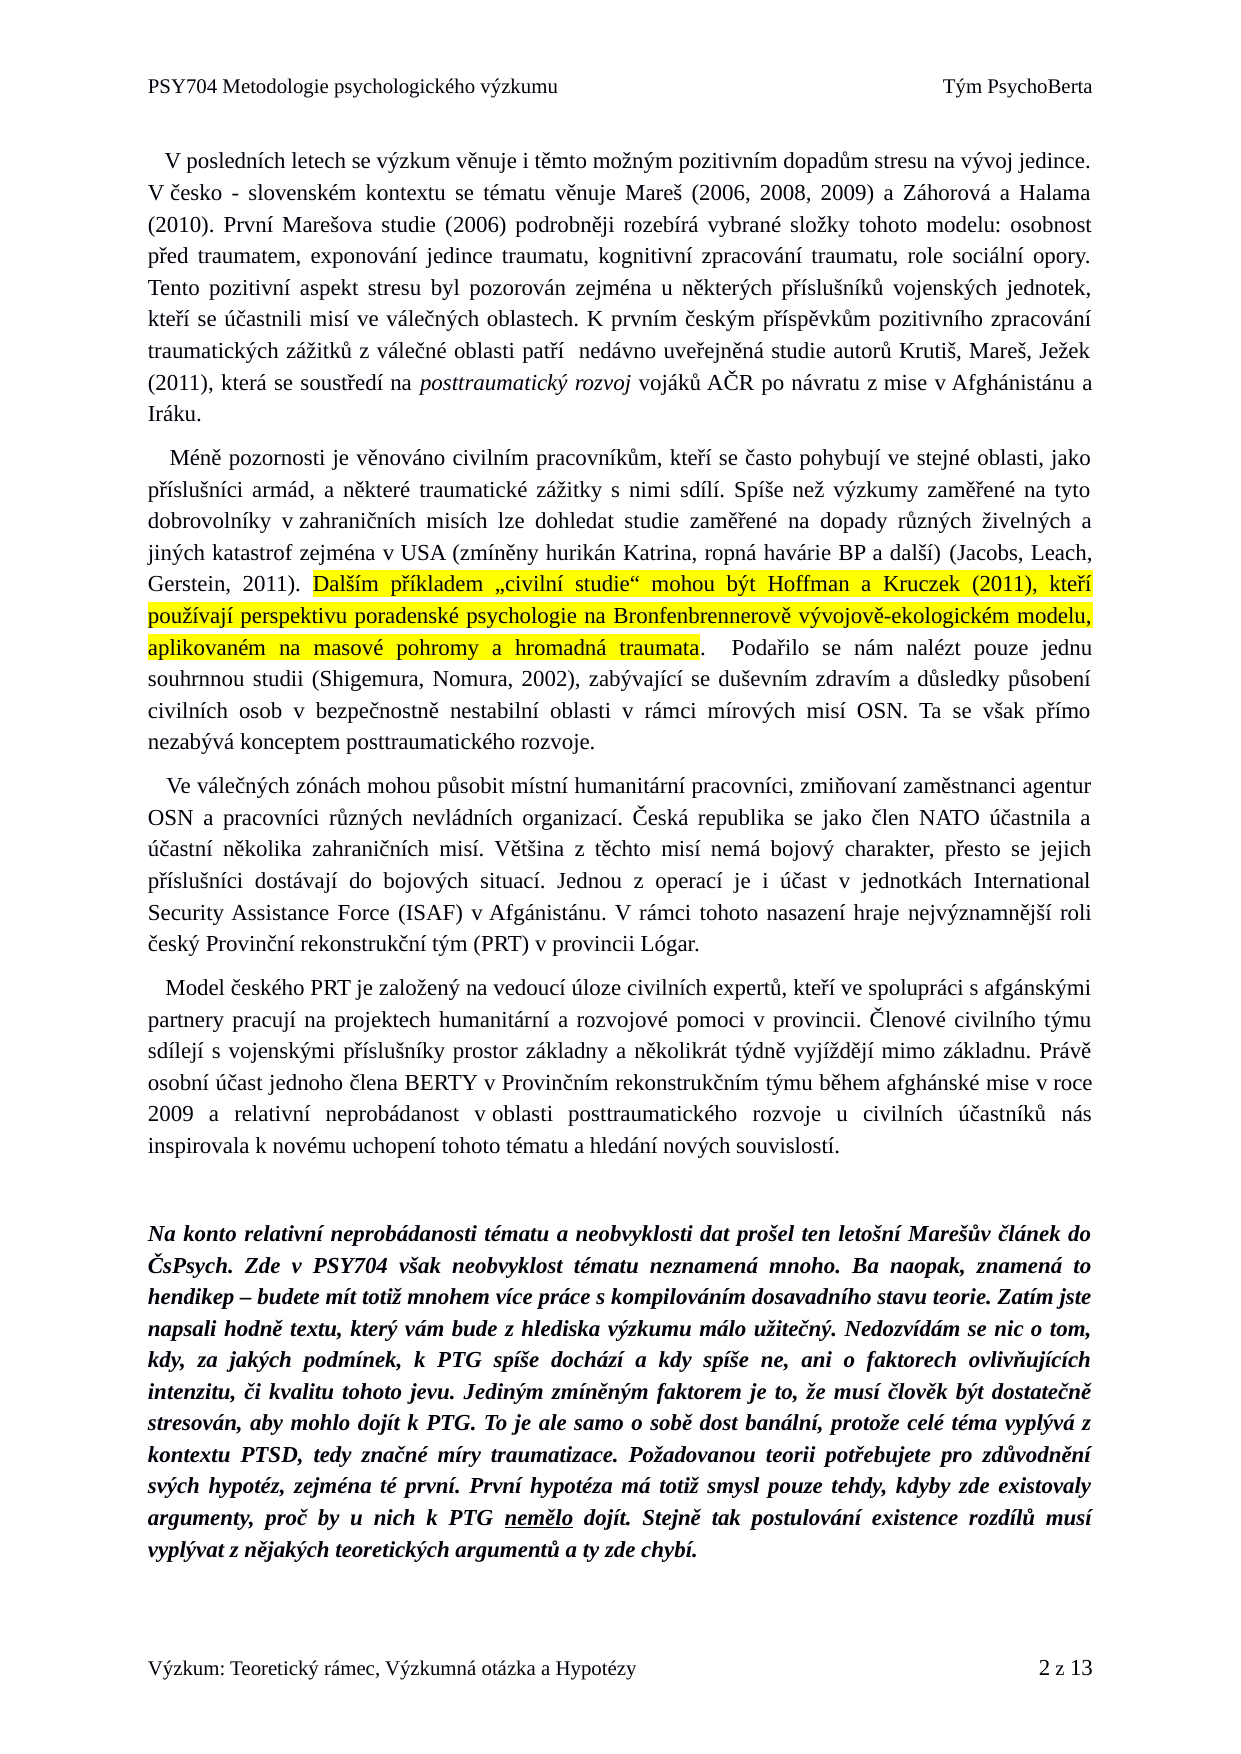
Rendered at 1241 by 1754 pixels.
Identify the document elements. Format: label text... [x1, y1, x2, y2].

text V posledních letech se výzkum věnuje i těmto možným pozitivním dopadům stresu na vývoj jedince. V česko - slovenském kontextu se tématu věnuje Mareš (2006, 2008, 2009) a Záhorová a Halama (2010). První Marešova studie (2006) podrobněji rozebírá vybrané složky tohoto modelu: osobnost před traumatem, exponování jedince traumatu, kognitivní zpracování traumatu, role sociální opory. Tento pozitivní aspekt stresu byl pozorován zejména u některých příslušníků vojenských jednotek, kteří se účastnili misí ve válečných oblastech. K prvním českým příspěvkům pozitivního zpracování traumatických zážitků z válečné oblasti patří nedávno uveřejněná studie autorů Krutiš, Mareš, Ježek (2011), která se soustředí na posttraumatický rozvoj vojáků AČR po návratu z mise v Afghánistánu a Iráku. [148, 148, 1093, 426]
text Méně pozornosti je věnováno civilním pracovníkům, kteří se často pohybují ve stejné oblasti, jako příslušníci armád, a některé traumatické zážitky s nimi sdílí. Spíše než výzkumy zaměřené na tyto dobrovolníky v zahraničních misích lze dohledat studie zaměřené na dopady různých živelných a jiných katastrof zejména v USA (zmíněny hurikán Katrina, ropná havárie BP a další) (Jacobs, Leach, Gerstein, 2011). Dalším příkladem „civilní studie“ mohou být Hoffman a Kruczek (2011), kteří používají perspektivu poradenské psychologie na Bronfenbrennerově vývojově-ekologickém modelu, aplikovaném na masové pohromy a hromadná traumata. Podařilo se nám nalézt pouze jednu souhrnnou studii (Shigemura, Nomura, 2002), zabývající se duševním zdravím a důsledky působení civilních osob v bezpečnostně nestabilní oblasti v rámci mírových misí OSN. Ta se však přímo nezabývá konceptem posttraumatického rozvoje. [148, 444, 1093, 602]
text Na konto relativní neprobádanosti tématu a neobvyklosti dat prošel ten letošní Marešův článek do ČsPsych. Zde v PSY704 však neobvyklost tématu neznamená mnoho. Ba naopak, znamená to hendikep – budete mít totiž mnohem více práce s kompilováním dosavadního stavu teorie. Zatím jste napsali hodně textu, který vám bude z hlediska výzkumu málo užitečný. Nedozvídám se nic o tom, kdy, za jakých podmínek, k PTG spíše dochází a kdy spíše ne, ani o faktorech ovlivňujících intenzitu, či kvalitu tohoto jevu. Jediným zmíněným faktorem je to, že musí člověk být dostatečně stresován, aby mohlo dojít k PTG. To je ale samo o sobě dost banální, protože celé téma vyplývá z kontextu PTSD, tedy značné míry traumatizace. Požadovanou teorii potřebujete pro zdůvodnění svých hypotéz, zejména té první. První hypotéza má totiž smysl pouze tehdy, kdyby zde existovaly argumenty, proč by u nich k PTG nemělo dojít. Stejně tak postulování existence rozdílů musí vyplývat z nějakých teoretických argumentů a ty zde chybí. [148, 1220, 1093, 1562]
text Model českého PRT je založený na vedoucí úloze civilních expertů, kteří ve spolupráci s afgánskými partnery pracují na projektech humanitární a rozvojové pomoci v provincii. Členové civilního týmu sdílejí s vojenskými příslušníky prostor základny a několikrát týdně vyjíždějí mimo základnu. Právě osobní účast jednoho člena BERTY v Provinčním rekonstrukčním týmu během afghánské mise v roce 2009 a relativní neprobádanost v oblasti posttraumatického rozvoje u civilních účastníků nás inspirovala k novému uchopení tohoto tématu a hledání nových souvislostí. [148, 974, 1093, 1158]
text Méně pozornosti je věnováno civilním pracovníkům, kteří se často pohybují ve stejné oblasti, jako příslušníci armád, a některé traumatické zážitky s nimi sdílí. Spíše než výzkumy zaměřené na tyto dobrovolníky v zahraničních misích lze dohledat studie zaměřené na dopady různých živelných a jiných katastrof zejména v USA (zmíněny hurikán Katrina, ropná havárie BP a další) (Jacobs, Leach, Gerstein, 2011). Dalším příkladem „civilní studie“ mohou být Hoffman a Kruczek (2011), kteří používají perspektivu poradenské psychologie na Bronfenbrennerově vývojově-ekologickém modelu, aplikovaném na masové pohromy a hromadná traumata. Podařilo se nám nalézt pouze jednu souhrnnou studii (Shigemura, Nomura, 2002), zabývající se duševním zdravím a důsledky působení civilních osob v bezpečnostně nestabilní oblasti v rámci mírových misí OSN. Ta se však přímo nezabývá konceptem posttraumatického rozvoje. [148, 628, 1093, 754]
text Ve válečných zónách mohou působit místní humanitární pracovníci, zmiňovaní zaměstnanci agentur OSN a pracovníci různých nevládních organizací. Česká republika se jako člen NATO účastnila a účastní několika zahraničních misí. Většina z těchto misí nemá bojový charakter, přesto se jejich příslušníci dostávají do bojových situací. Jednou z operací je i účast v jednotkách International Security Assistance Force (ISAF) v Afgánistánu. V rámci tohoto nasazení hraje nejvýznamnější roli český Provinční rekonstrukční tým (PRT) v provincii Lógar. [148, 772, 1093, 956]
